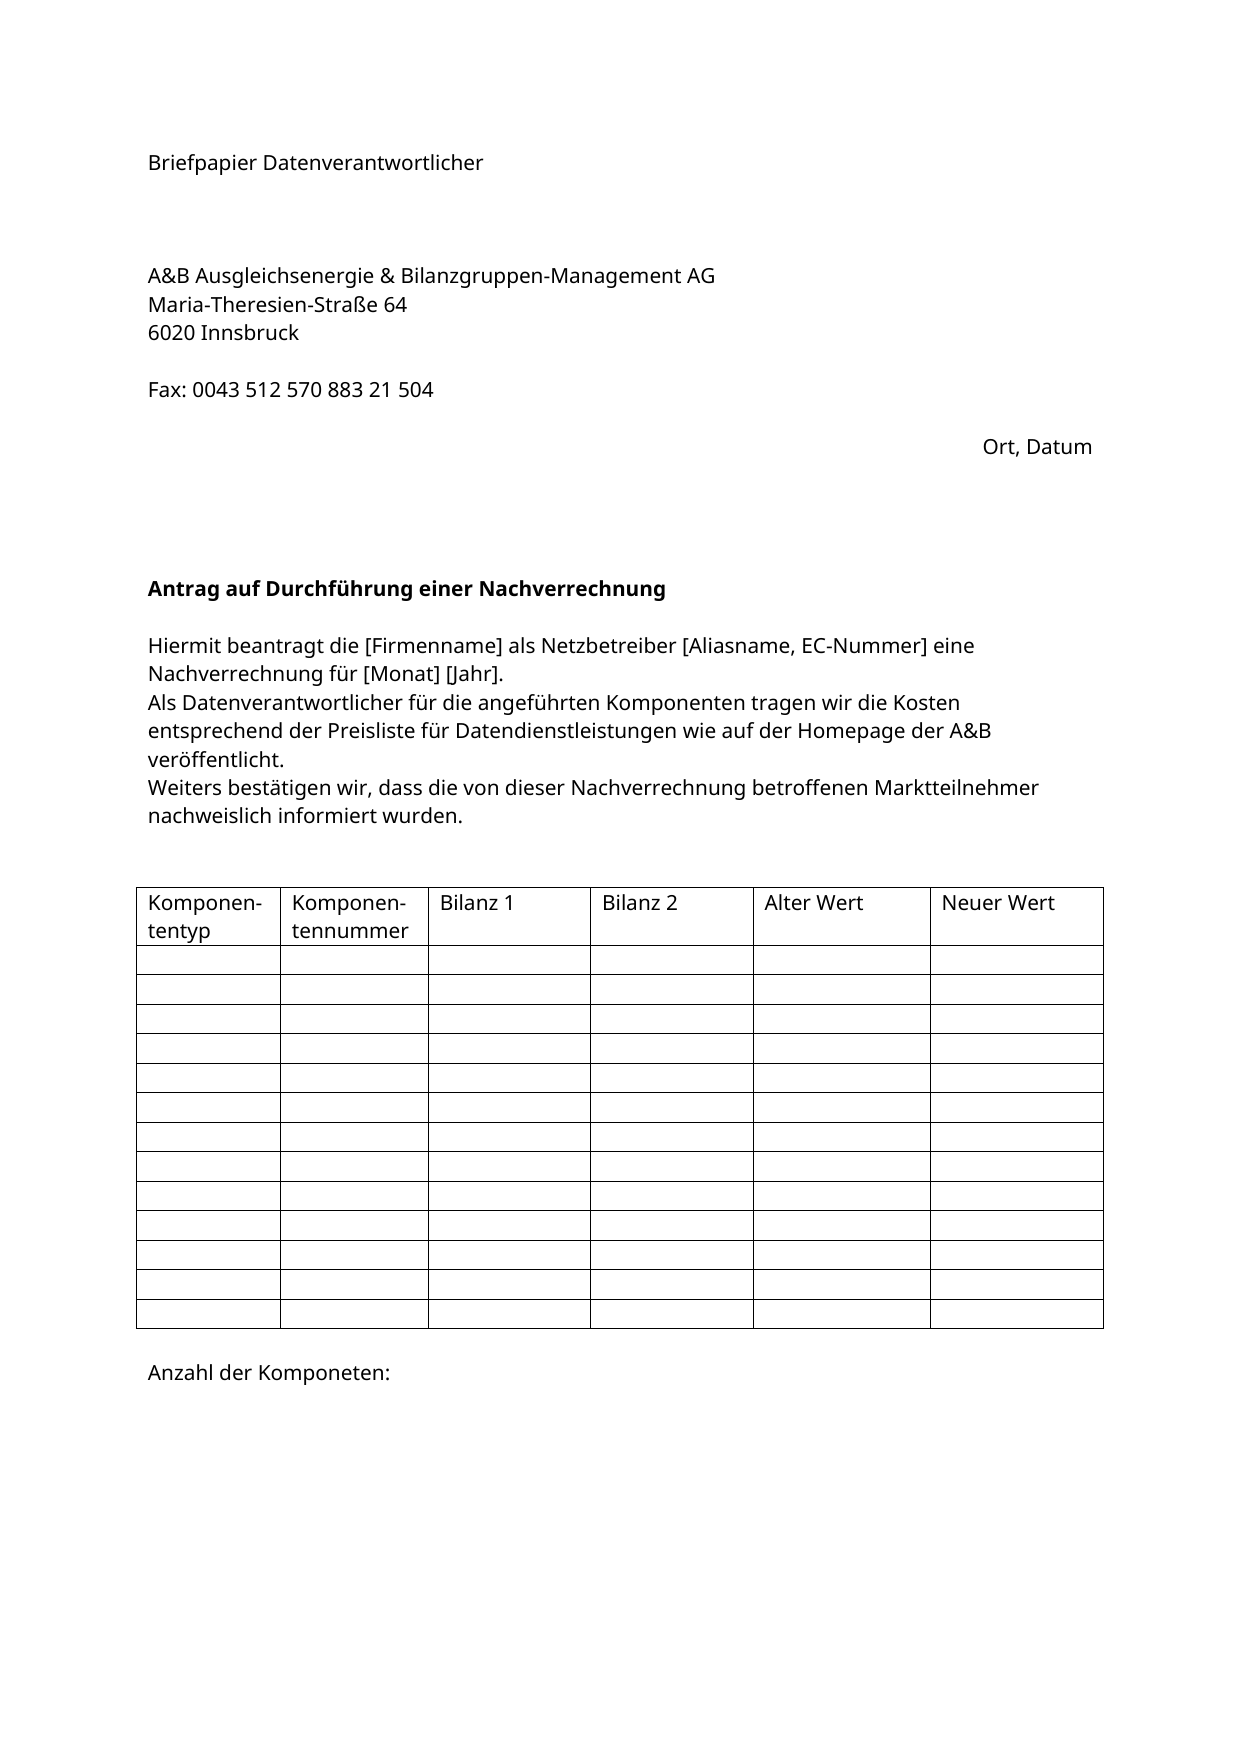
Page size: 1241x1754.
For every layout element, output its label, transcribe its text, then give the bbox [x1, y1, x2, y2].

text Maria-Theresien-Straße 64 [148, 290, 1093, 318]
table_cell [429, 1300, 590, 1328]
table_cell [137, 1152, 280, 1181]
table_cell [429, 1005, 590, 1033]
text Weiters bestätigen wir, dass die von dieser Nachverrechnung betroffenen Marktteilnehmer nachweislich informiert wurden. [148, 773, 1093, 830]
table_cell [281, 1064, 428, 1092]
table_cell [281, 1093, 428, 1122]
text Ort, Datum [148, 432, 1093, 460]
table_cell [591, 946, 753, 974]
text Anzahl der Komponeten: [148, 1358, 1093, 1386]
table_cell [281, 1152, 428, 1181]
table_cell [429, 1270, 590, 1299]
table_cell [591, 1005, 753, 1033]
table_cell [591, 1034, 753, 1063]
table_cell [137, 1211, 280, 1240]
table_cell [931, 946, 1103, 974]
table_header Alter Wert [754, 888, 930, 945]
table_cell [754, 946, 930, 974]
table_cell [137, 1093, 280, 1122]
table_cell [281, 975, 428, 1004]
table_cell [931, 1152, 1103, 1181]
table_cell [931, 1270, 1103, 1299]
table_cell [931, 1064, 1103, 1092]
table_cell [931, 1211, 1103, 1240]
table_cell [137, 1300, 280, 1328]
table_cell [281, 1300, 428, 1328]
table_cell [754, 1182, 930, 1210]
table_cell [429, 1064, 590, 1092]
table_cell [591, 1211, 753, 1240]
table_cell [137, 1182, 280, 1210]
table_cell [754, 1241, 930, 1269]
table_cell [137, 1123, 280, 1151]
table_header Bilanz 2 [591, 888, 753, 945]
table_cell [429, 975, 590, 1004]
table_cell [931, 1182, 1103, 1210]
table_cell [931, 975, 1103, 1004]
table_header Komponen- tennummer [281, 888, 428, 945]
table_cell [281, 1005, 428, 1033]
table_cell [429, 1093, 590, 1122]
text A&B Ausgleichsenergie & Bilanzgruppen-Management AG [148, 261, 1093, 290]
table_cell [281, 1182, 428, 1210]
table_cell [754, 1123, 930, 1151]
table_cell [281, 1123, 428, 1151]
table_cell [137, 1270, 280, 1299]
text Als Datenverantwortlicher für die angeführten Komponenten tragen wir die Kosten entsprechend der Preisliste für Datendienstleistungen wie auf der Homepage der A&B veröffentlicht. [148, 688, 1093, 773]
table_cell [591, 1123, 753, 1151]
table_cell [754, 1005, 930, 1033]
table_header Komponen-tentyp [137, 888, 280, 945]
table_cell [591, 1064, 753, 1092]
table_cell [591, 1182, 753, 1210]
table_cell [931, 1034, 1103, 1063]
table_cell [591, 1300, 753, 1328]
table_cell [754, 1064, 930, 1092]
table_cell [137, 1064, 280, 1092]
table_cell [591, 1152, 753, 1181]
table_cell [591, 1270, 753, 1299]
table_cell [281, 1211, 428, 1240]
text Briefpapier Datenverantwortlicher [148, 148, 1093, 176]
text Hiermit beantragt die [Firmenname] als Netzbetreiber [Aliasname, EC-Nummer] eine Nachverrechnung für [Monat] [Jahr]. [148, 631, 1093, 688]
table_cell [754, 1300, 930, 1328]
table_cell [754, 1211, 930, 1240]
table_cell [429, 946, 590, 974]
table_cell [429, 1182, 590, 1210]
table_cell [754, 1152, 930, 1181]
table_cell [591, 1093, 753, 1122]
table_cell [931, 1123, 1103, 1151]
table_cell [429, 1211, 590, 1240]
text Antrag auf Durchführung einer Nachverrechnung [148, 574, 1093, 603]
table_cell [281, 1270, 428, 1299]
table_cell [429, 1241, 590, 1269]
table_cell [137, 946, 280, 974]
table_cell [137, 1241, 280, 1269]
table_cell [429, 1034, 590, 1063]
table_cell [754, 975, 930, 1004]
table_cell [931, 1241, 1103, 1269]
table_cell [754, 1034, 930, 1063]
table_cell [137, 1005, 280, 1033]
table_cell [429, 1152, 590, 1181]
table_cell [281, 1034, 428, 1063]
table_cell [137, 1034, 280, 1063]
table_cell [754, 1093, 930, 1122]
table_cell [931, 1093, 1103, 1122]
text Fax: 0043 512 570 883 21 504 [148, 375, 1093, 403]
table_cell [429, 1123, 590, 1151]
table_header Bilanz 1 [429, 888, 590, 945]
table_cell [281, 1241, 428, 1269]
table_cell [591, 975, 753, 1004]
table_cell [281, 946, 428, 974]
table_cell [754, 1270, 930, 1299]
table_cell [931, 1005, 1103, 1033]
text 6020 Innsbruck [148, 318, 1093, 347]
table_cell [931, 1300, 1103, 1328]
table_header Neuer Wert [931, 888, 1103, 945]
table_cell [591, 1241, 753, 1269]
table_cell [137, 975, 280, 1004]
